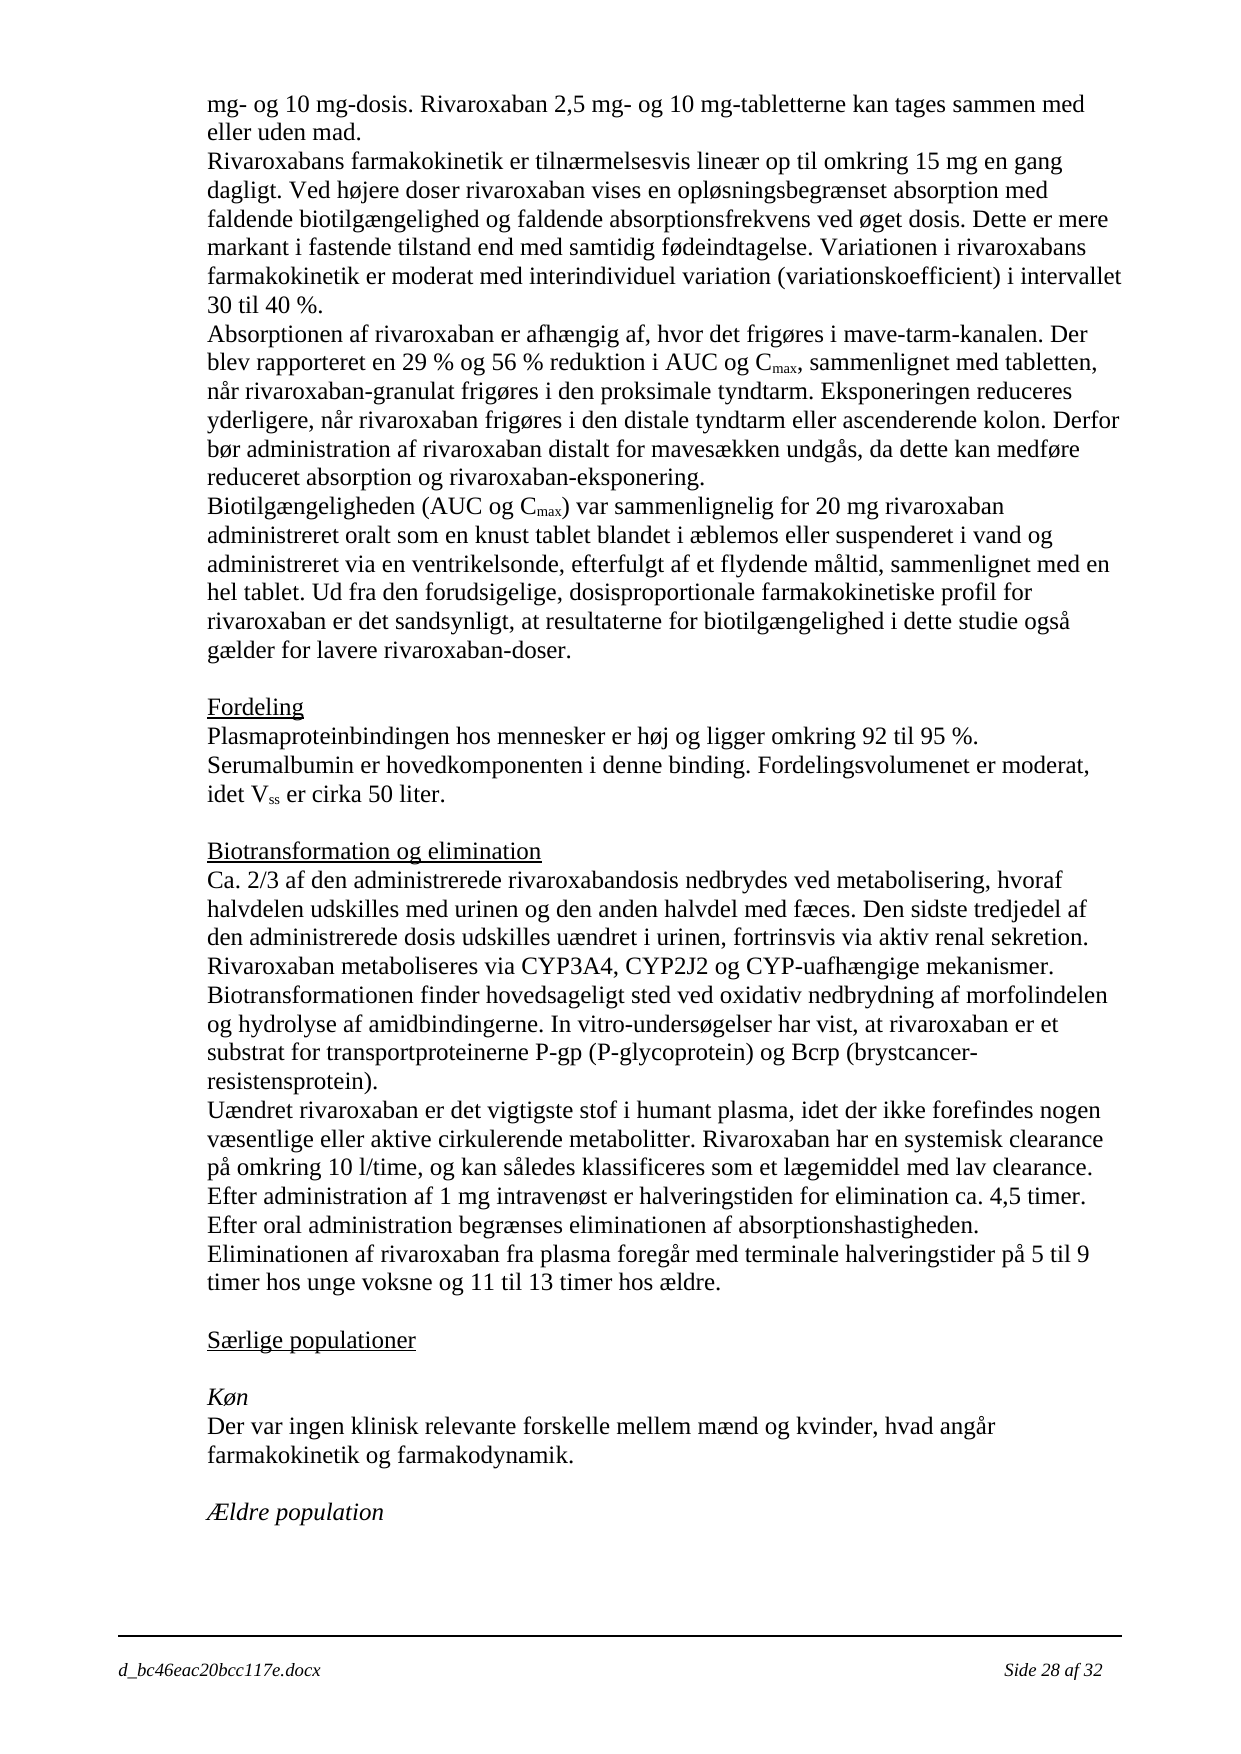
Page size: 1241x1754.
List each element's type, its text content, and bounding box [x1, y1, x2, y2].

text Fordeling [207, 692, 1122, 721]
text Særlige populationer [207, 1325, 1122, 1354]
text Rivaroxaban metaboliseres via CYP3A4, CYP2J2 og CYP-uafhængige mekanismer. Biotransformationen finder hovedsageligt sted ved oxidativ nedbrydning af morfolindelen og hydrolyse af amidbindingerne. In vitro-undersøgelser har vist, at rivaroxaban er et substrat for transportproteinerne P-gp (P-glycoprotein) og Bcrp (brystcancer-resistensprotein). [207, 951, 1122, 1095]
text Køn [207, 1382, 1122, 1411]
text Ældre population [207, 1497, 1122, 1526]
text Der var ingen klinisk relevante forskelle mellem mænd og kvinder, hvad angår farmakokinetik og farmakodynamik. [207, 1411, 1122, 1469]
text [207, 89, 1122, 146]
text Uændret rivaroxaban er det vigtigste stof i humant plasma, idet der ikke forefindes nogen væsentlige eller aktive cirkulerende metabolitter. Rivaroxaban har en systemisk clearance på omkring 10 l/time, og kan således klassificeres som et lægemiddel med lav clearance. Efter administration af 1 mg intravenøst er halveringstiden for elimination ca. 4,5 timer. Efter oral administration begrænses eliminationen af absorptionshastigheden. Eliminationen af rivaroxaban fra plasma foregår med terminale halveringstider på 5 til 9 timer hos unge voksne og 11 til 13 timer hos ældre. [207, 1095, 1122, 1296]
text Biotilgængeligheden (AUC og Cmax) var sammenlignelig for 20 mg rivaroxaban administreret oralt som en knust tablet blandet i æblemos eller suspenderet i vand og administreret via en ventrikelsonde, efterfulgt af et flydende måltid, sammenlignet med en hel tablet. Ud fra den forudsigelige, dosisproportionale farmakokinetiske profil for rivaroxaban er det sandsynligt, at resultaterne for biotilgængelighed i dette studie også gælder for lavere rivaroxaban-doser. [207, 491, 1122, 664]
text Absorptionen af rivaroxaban er afhængig af, hvor det frigøres i mave-tarm-kanalen. Der blev rapporteret en 29 % og 56 % reduktion i AUC og Cmax, sammenlignet med tabletten, når rivaroxaban-granulat frigøres i den proksimale tyndtarm. Eksponeringen reduceres yderligere, når rivaroxaban frigøres i den distale tyndtarm eller ascenderende kolon. Derfor bør administration af rivaroxaban distalt for mavesækken undgås, da dette kan medføre reduceret absorption og rivaroxaban-eksponering. [207, 319, 1122, 491]
text Rivaroxabans farmakokinetik er tilnærmelsesvis lineær op til omkring 15 mg en gang dagligt. Ved højere doser rivaroxaban vises en opløsningsbegrænset absorption med faldende biotilgængelighed og faldende absorptionsfrekvens ved øget dosis. Dette er mere markant i fastende tilstand end med samtidig fødeindtagelse. Variationen i rivaroxabans farmakokinetik er moderat med interindividuel variation (variationskoefficient) i intervallet 30 til 40 %. [207, 146, 1122, 319]
text Ca. 2/3 af den administrerede rivaroxabandosis nedbrydes ved metabolisering, hvoraf halvdelen udskilles med urinen og den anden halvdel med fæces. Den sidste tredjedel af den administrerede dosis udskilles uændret i urinen, fortrinsvis via aktiv renal sekretion. [207, 865, 1122, 951]
text Biotransformation og elimination [207, 836, 1122, 865]
text Plasmaproteinbindingen hos mennesker er høj og ligger omkring 92 til 95 %. Serumalbumin er hovedkomponenten i denne binding. Fordelingsvolumenet er moderat, idet Vss er cirka 50 liter. [207, 721, 1122, 807]
